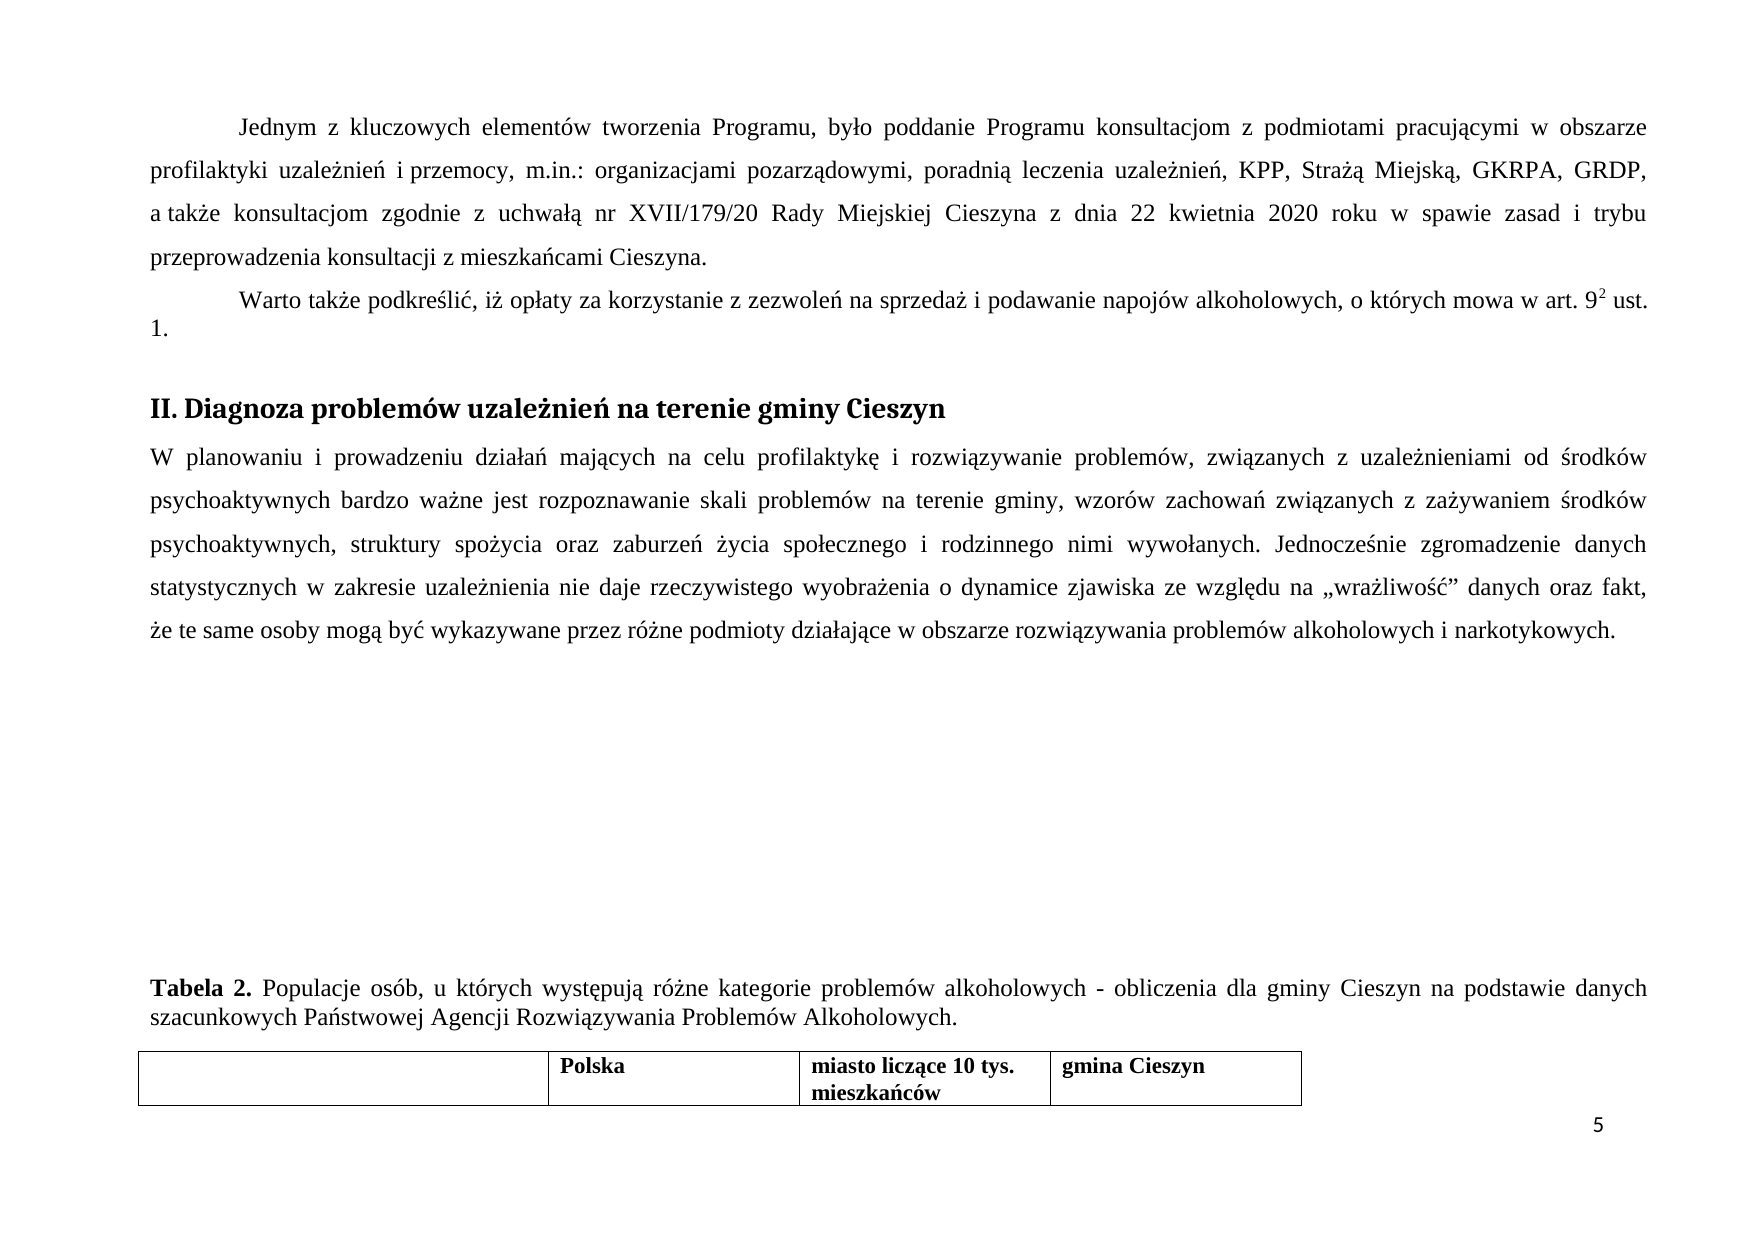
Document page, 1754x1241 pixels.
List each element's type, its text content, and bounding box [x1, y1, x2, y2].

table_header Polska [549, 1052, 799, 1105]
subtitle II. Diagnoza problemów uzależnień na terenie gminy Cieszyn [150, 392, 1604, 426]
text Tabela 2. Populacje osób, u których występują różne kategorie problemów alkoholowych - obliczenia dla gminy Cieszyn na podstawie danych szacunkowych Państwowej Agencji Rozwiązywania Problemów Alkoholowych. [150, 973, 1648, 1030]
text W planowaniu i prowadzeniu działań mających na celu profilaktykę i rozwiązywanie problemów, związanych z uzależnieniami od środków psychoaktywnych bardzo ważne jest rozpoznawanie skali problemów na terenie gminy, wzorów zachowań związanych z zażywaniem środków psychoaktywnych, struktury spożycia oraz zaburzeń życia społecznego i rodzinnego nimi wywołanych. Jednocześnie zgromadzenie danych statystycznych w zakresie uzależnienia nie daje rzeczywistego wyobrażenia o dynamice zjawiska ze względu na „wrażliwość” danych oraz fakt, że te same osoby mogą być wykazywane przez różne podmioty działające w obszarze rozwiązywania problemów alkoholowych i narkotykowych. [150, 442, 1648, 644]
table_header miasto liczące 10 tys. mieszkańców [800, 1052, 1050, 1105]
table_header [139, 1052, 548, 1105]
text Warto także podkreślić, iż opłaty za korzystanie z zezwoleń na sprzedaż i podawanie napojów alkoholowych, o których mowa w art. 92 ust. 1. [150, 285, 1648, 342]
text Jednym z kluczowych elementów tworzenia Programu, było poddanie Programu konsultacjom z podmiotami pracującymi w obszarze profilaktyki uzależnień i przemocy, m.in.: organizacjami pozarządowymi, poradnią leczenia uzależnień, KPP, Strażą Miejską, GKRPA, GRDP, a także konsultacjom zgodnie z uchwałą nr XVII/179/20 Rady Miejskiej Cieszyna z dnia 22 kwietnia 2020 roku w spawie zasad i trybu przeprowadzenia konsultacji z mieszkańcami Cieszyna. [150, 112, 1648, 270]
table_header gmina Cieszyn [1051, 1052, 1301, 1105]
